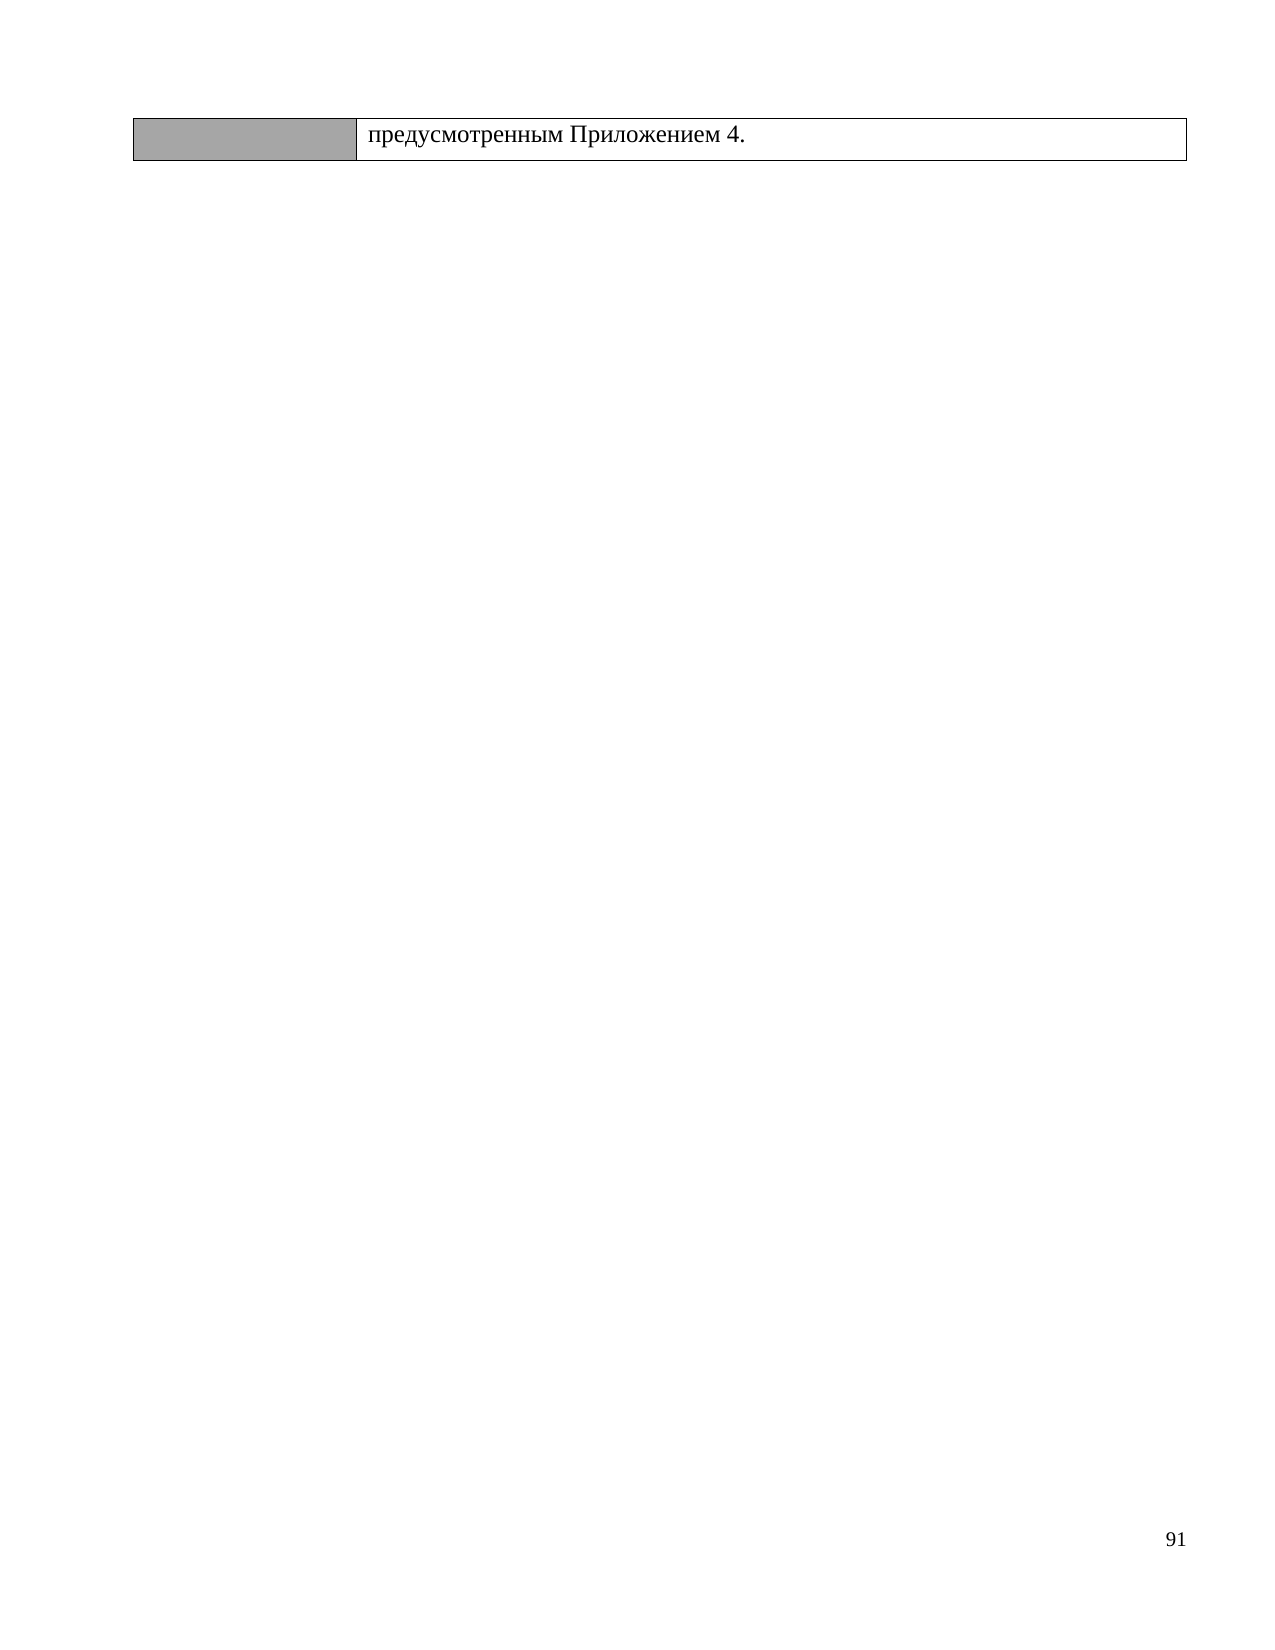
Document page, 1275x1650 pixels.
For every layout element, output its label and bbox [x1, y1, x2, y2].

table_cell [357, 119, 1186, 160]
table_cell [134, 119, 356, 160]
